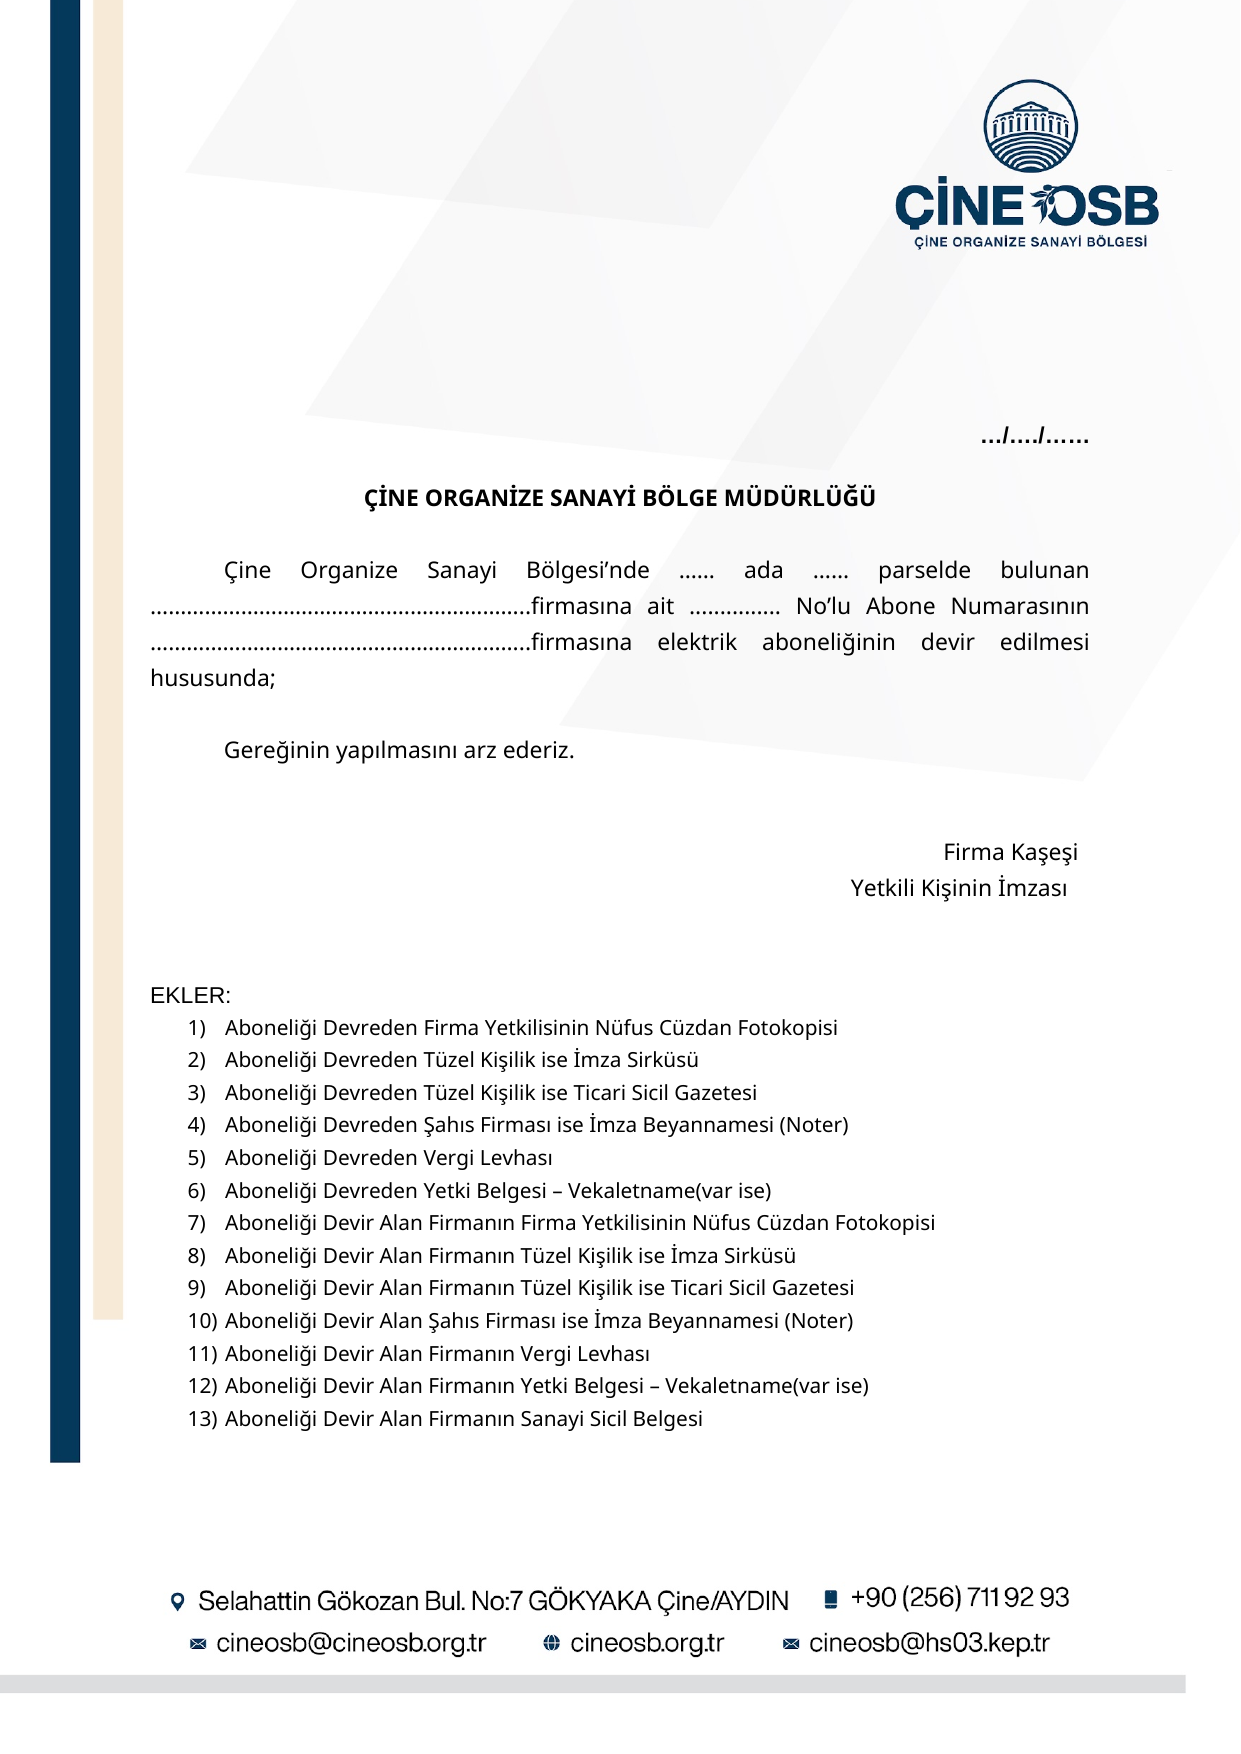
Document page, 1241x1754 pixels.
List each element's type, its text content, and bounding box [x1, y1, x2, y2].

list Aboneliği Devir Alan Firmanın Firma Yetkilisinin Nüfus Cüzdan Fotokopisi [187, 1208, 1090, 1237]
picture [0, 0, 1241, 1754]
text …/…./…… [150, 422, 1090, 448]
list Aboneliği Devir Alan Firmanın Tüzel Kişilik ise İmza Sirküsü [187, 1241, 1090, 1269]
list Aboneliği Devreden Vergi Levhası [187, 1143, 1090, 1172]
text Gereğinin yapılmasını arz ederiz. [150, 734, 1090, 765]
text EKLER: [150, 982, 1090, 1009]
text ÇİNE ORGANİZE SANAYİ BÖLGE MÜDÜRLÜĞÜ [150, 482, 1090, 513]
list Aboneliği Devir Alan Firmanın Vergi Levhası [187, 1339, 1090, 1367]
text Firma Kaşeşi [150, 836, 1090, 867]
list Aboneliği Devreden Firma Yetkilisinin Nüfus Cüzdan Fotokopisi [187, 1013, 1090, 1041]
list Aboneliği Devir Alan Firmanın Sanayi Sicil Belgesi [187, 1404, 1090, 1432]
text Çine Organize Sanayi Bölgesi’nde …… ada …… parselde bulunan …………………………………….………………..firmasına ait ............... No’lu Abone Numarasının …………………………………….………………..firmasına elektrik aboneliğinin devir edilmesi hususunda; [150, 554, 1090, 693]
text Yetkili Kişinin İmzası [150, 872, 1090, 903]
list Aboneliği Devreden Şahıs Firması ise İmza Beyannamesi (Noter) [187, 1111, 1090, 1139]
list Aboneliği Devir Alan Firmanın Tüzel Kişilik ise Ticari Sicil Gazetesi [187, 1273, 1090, 1302]
list Aboneliği Devreden Yetki Belgesi – Vekaletname(var ise) [187, 1176, 1090, 1204]
list Aboneliği Devreden Tüzel Kişilik ise İmza Sirküsü [187, 1045, 1090, 1074]
list Aboneliği Devir Alan Şahıs Firması ise İmza Beyannamesi (Noter) [187, 1306, 1090, 1334]
list Aboneliği Devreden Tüzel Kişilik ise Ticari Sicil Gazetesi [187, 1078, 1090, 1106]
list Aboneliği Devir Alan Firmanın Yetki Belgesi – Vekaletname(var ise) [187, 1371, 1090, 1400]
